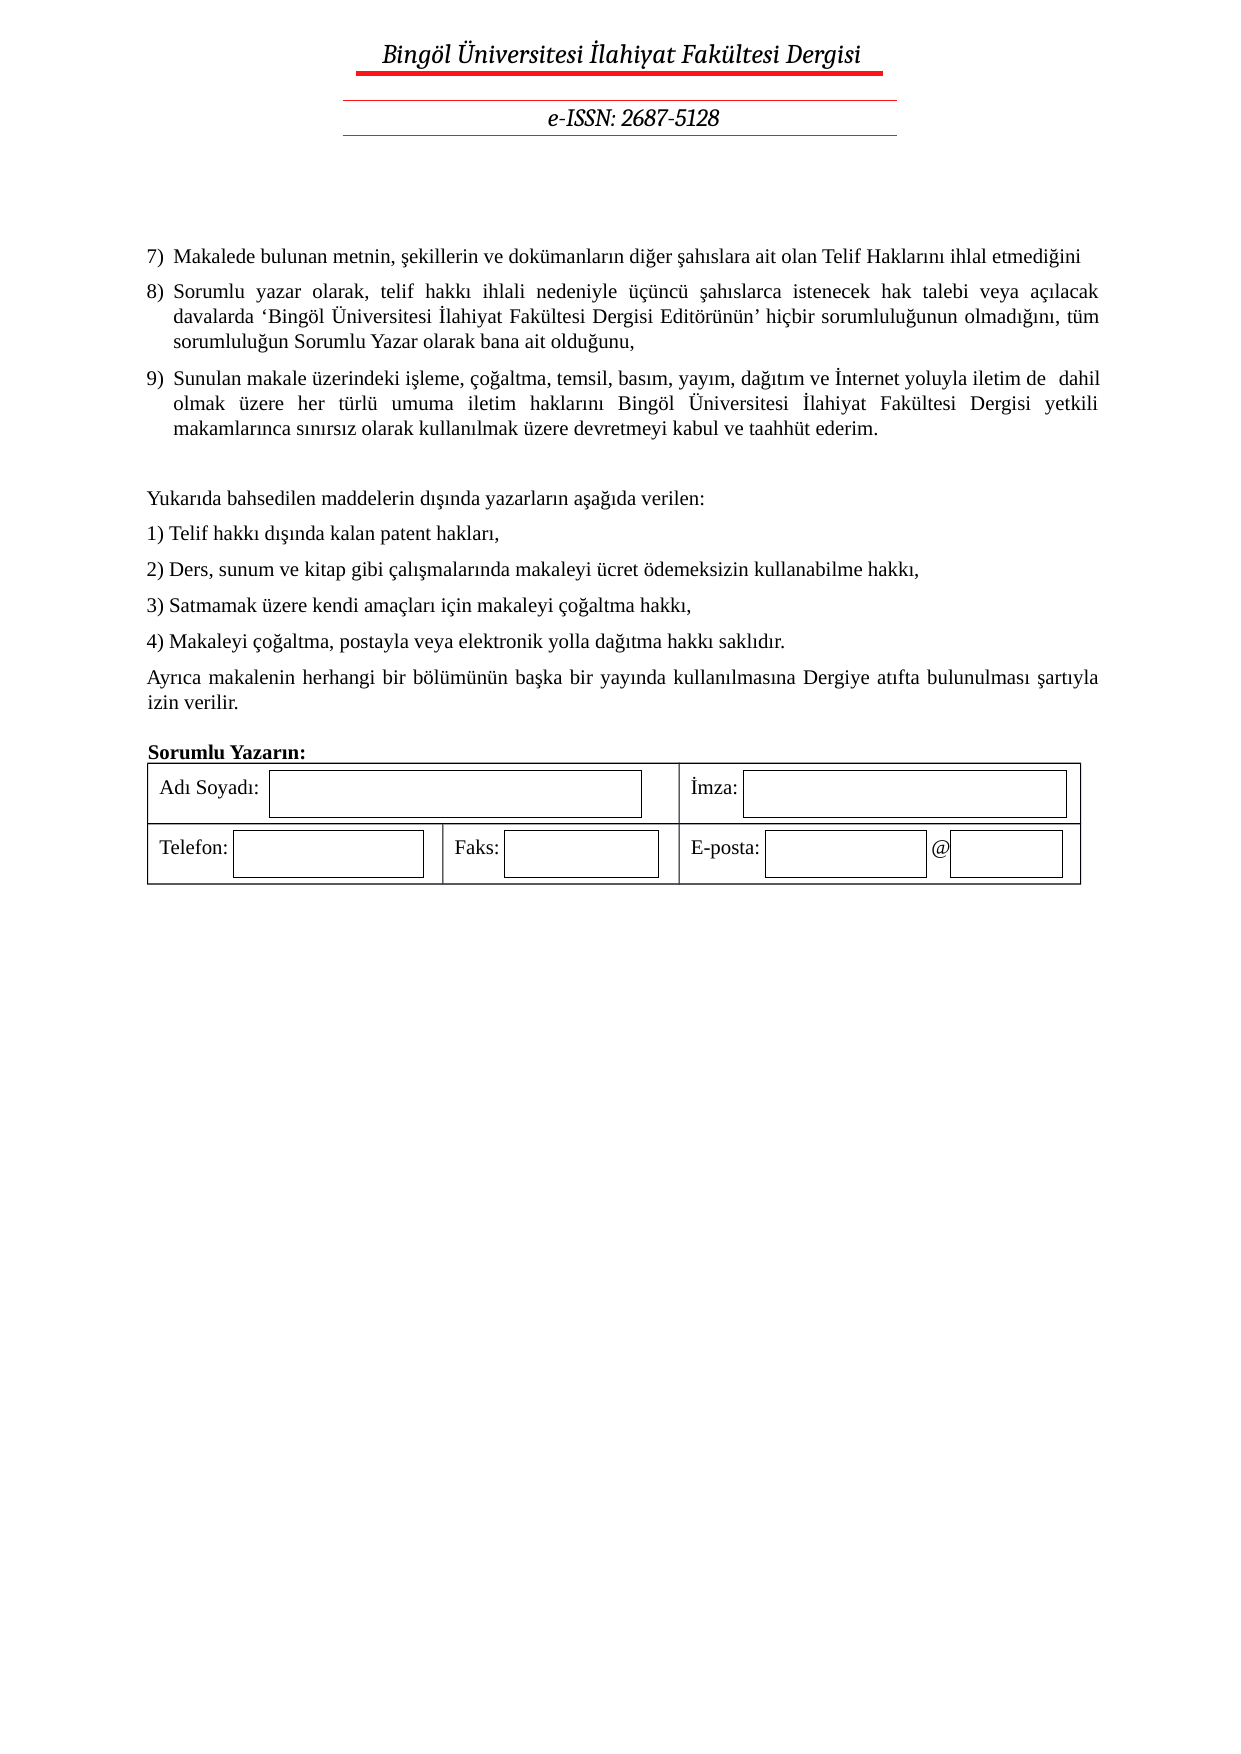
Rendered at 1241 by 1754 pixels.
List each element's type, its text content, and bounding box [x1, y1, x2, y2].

text Bingöl Üniversitesi İlahiyat Fakültesi Dergisi [0, 39, 1100, 70]
list Sunulan makale üzerindeki işleme, çoğaltma, temsil, basım, yayım, dağıtım ve İnternet yoluyla iletim de dahil olmak üzere her türlü umuma iletim haklarını Bingöl Üniversitesi İlahiyat Fakültesi Dergisi yetkili makamlarınca sınırsız olarak kullanılmak üzere devretmeyi kabul ve taahhüt ederim. [146, 365, 1100, 439]
list Satmamak üzere kendi amaçları için makaleyi çoğaltma hakkı, [146, 593, 1100, 617]
text e-ISSN: 2687-5128 [0, 104, 1100, 133]
text Ayrıca makalenin herhangi bir bölümünün başka bir yayında kullanılmasına Dergiye atıfta bulunulması şartıyla izin verilir. [146, 665, 1100, 714]
list Telif hakkı dışında kalan patent hakları, [146, 521, 1100, 545]
text Yukarıda bahsedilen maddelerin dışında yazarların aşağıda verilen: [146, 485, 1100, 509]
list Ders, sunum ve kitap gibi çalışmalarında makaleyi ücret ödemeksizin kullanabilme hakkı, [146, 557, 1100, 581]
list Sorumlu yazar olarak, telif hakkı ihlali nedeniyle üçüncü şahıslarca istenecek hak talebi veya açılacak davalarda ‘Bingöl Üniversitesi İlahiyat Fakültesi Dergisi Editörünün’ hiçbir sorumluluğunun olmadığını, tüm sorumluluğun Sorumlu Yazar olarak bana ait olduğunu, [146, 279, 1100, 353]
list Makalede bulunan metnin, şekillerin ve dokümanların diğer şahıslara ait olan Telif Haklarını ihlal etmediğini [146, 243, 1100, 268]
list Makaleyi çoğaltma, postayla veya elektronik yolla dağıtma hakkı saklıdır. [146, 629, 1100, 653]
